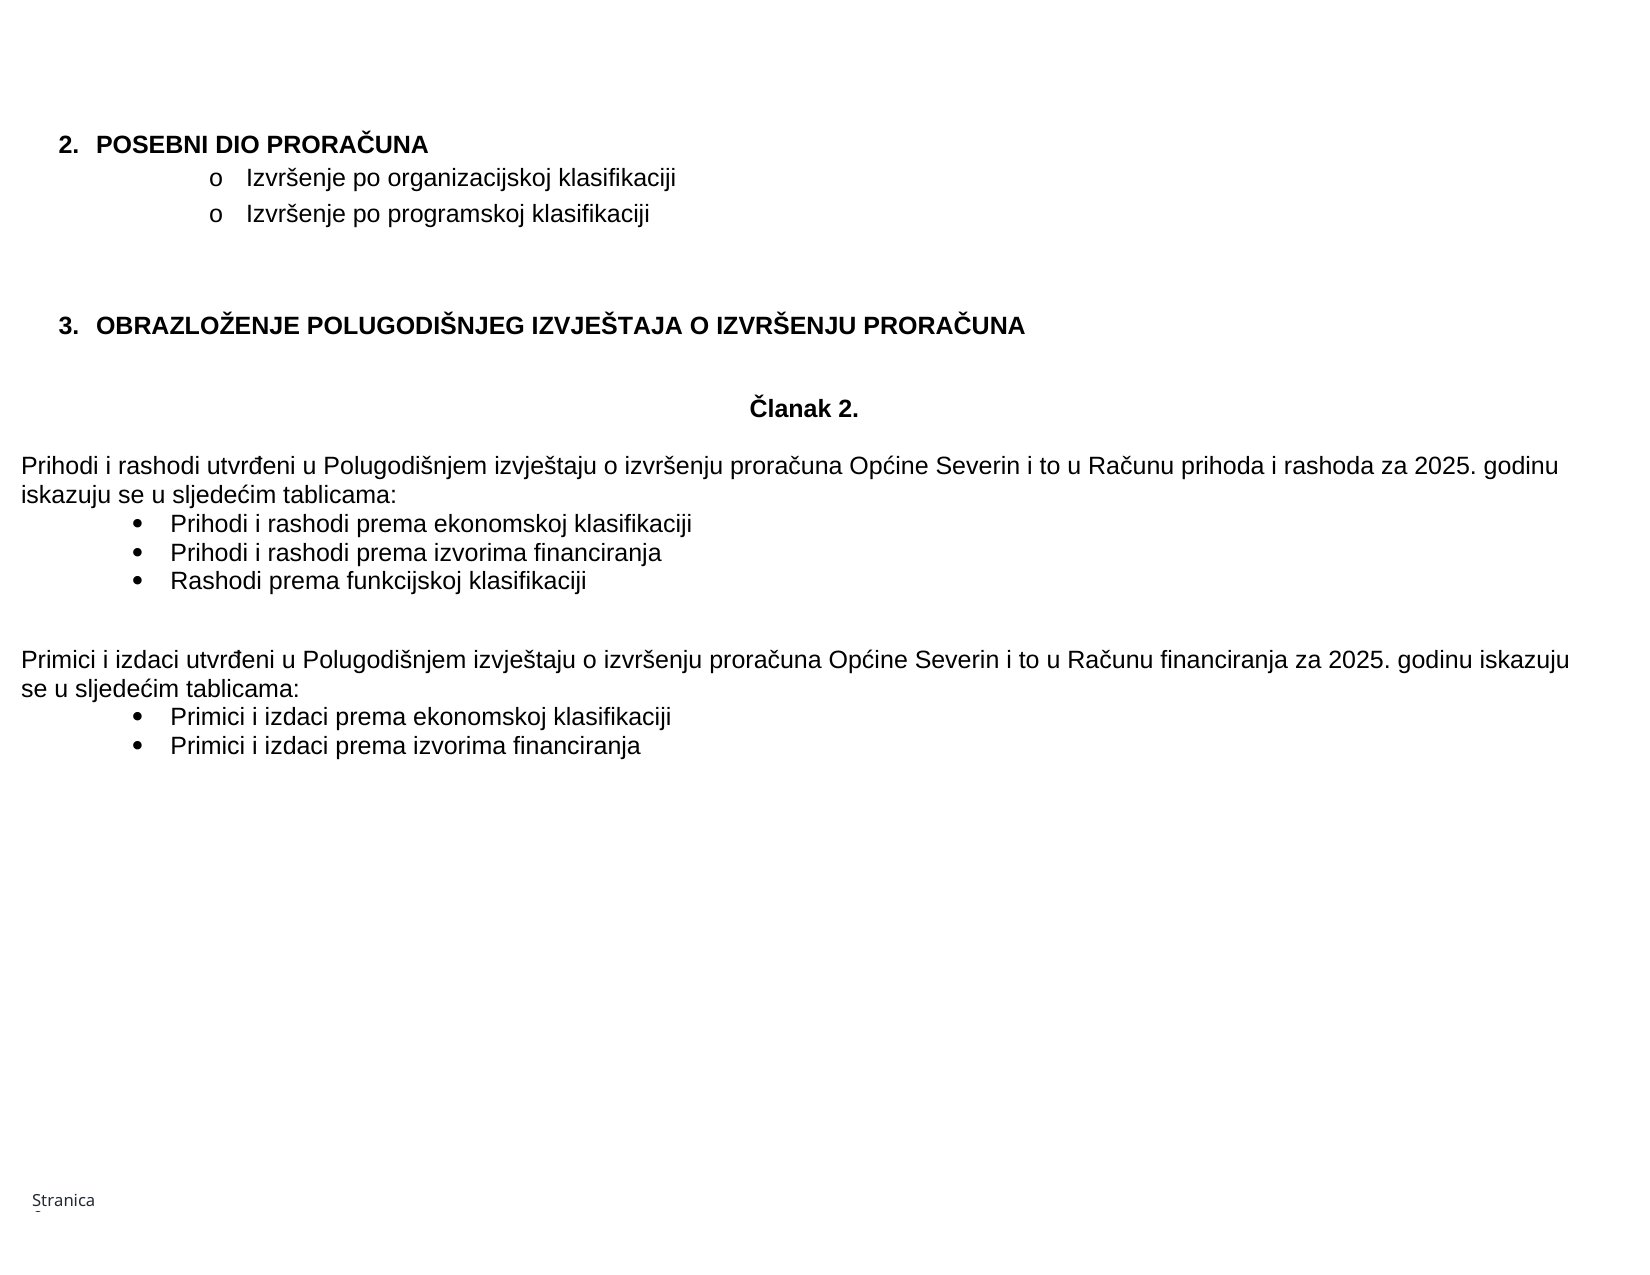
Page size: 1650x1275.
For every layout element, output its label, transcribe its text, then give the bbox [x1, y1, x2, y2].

list Prihodi i rashodi prema izvorima financiranja [133, 538, 1587, 566]
text Prihodi i rashodi utvrđeni u Polugodišnjem izvještaju o izvršenju proračuna Općine Severin i to u Računu prihoda i rashoda za 2025. godinu iskazuju se u sljedećim tablicama: [21, 451, 1587, 509]
text Članak 2. [21, 394, 1587, 422]
list POSEBNI DIO PRORAČUNA [58, 130, 1587, 159]
list Rashodi prema funkcijskoj klasifikaciji [133, 566, 1587, 595]
list Primici i izdaci prema ekonomskoj klasifikaciji [133, 702, 1587, 731]
list Prihodi i rashodi prema ekonomskoj klasifikaciji [133, 509, 1587, 538]
list OBRAZLOŽENJE POLUGODIŠNJEG IZVJEŠTAJA O IZVRŠENJU PRORAČUNA [58, 311, 1587, 340]
text Primici i izdaci utvrđeni u Polugodišnjem izvještaju o izvršenju proračuna Općine Severin i to u Računu financiranja za 2025. godinu iskazuju se u sljedećim tablicama: [21, 645, 1587, 702]
list Izvršenje po programskoj klasifikaciji [208, 199, 1587, 230]
list Primici i izdaci prema izvorima financiranja [133, 731, 1587, 760]
list Izvršenje po organizacijskoj klasifikaciji [208, 163, 1587, 194]
